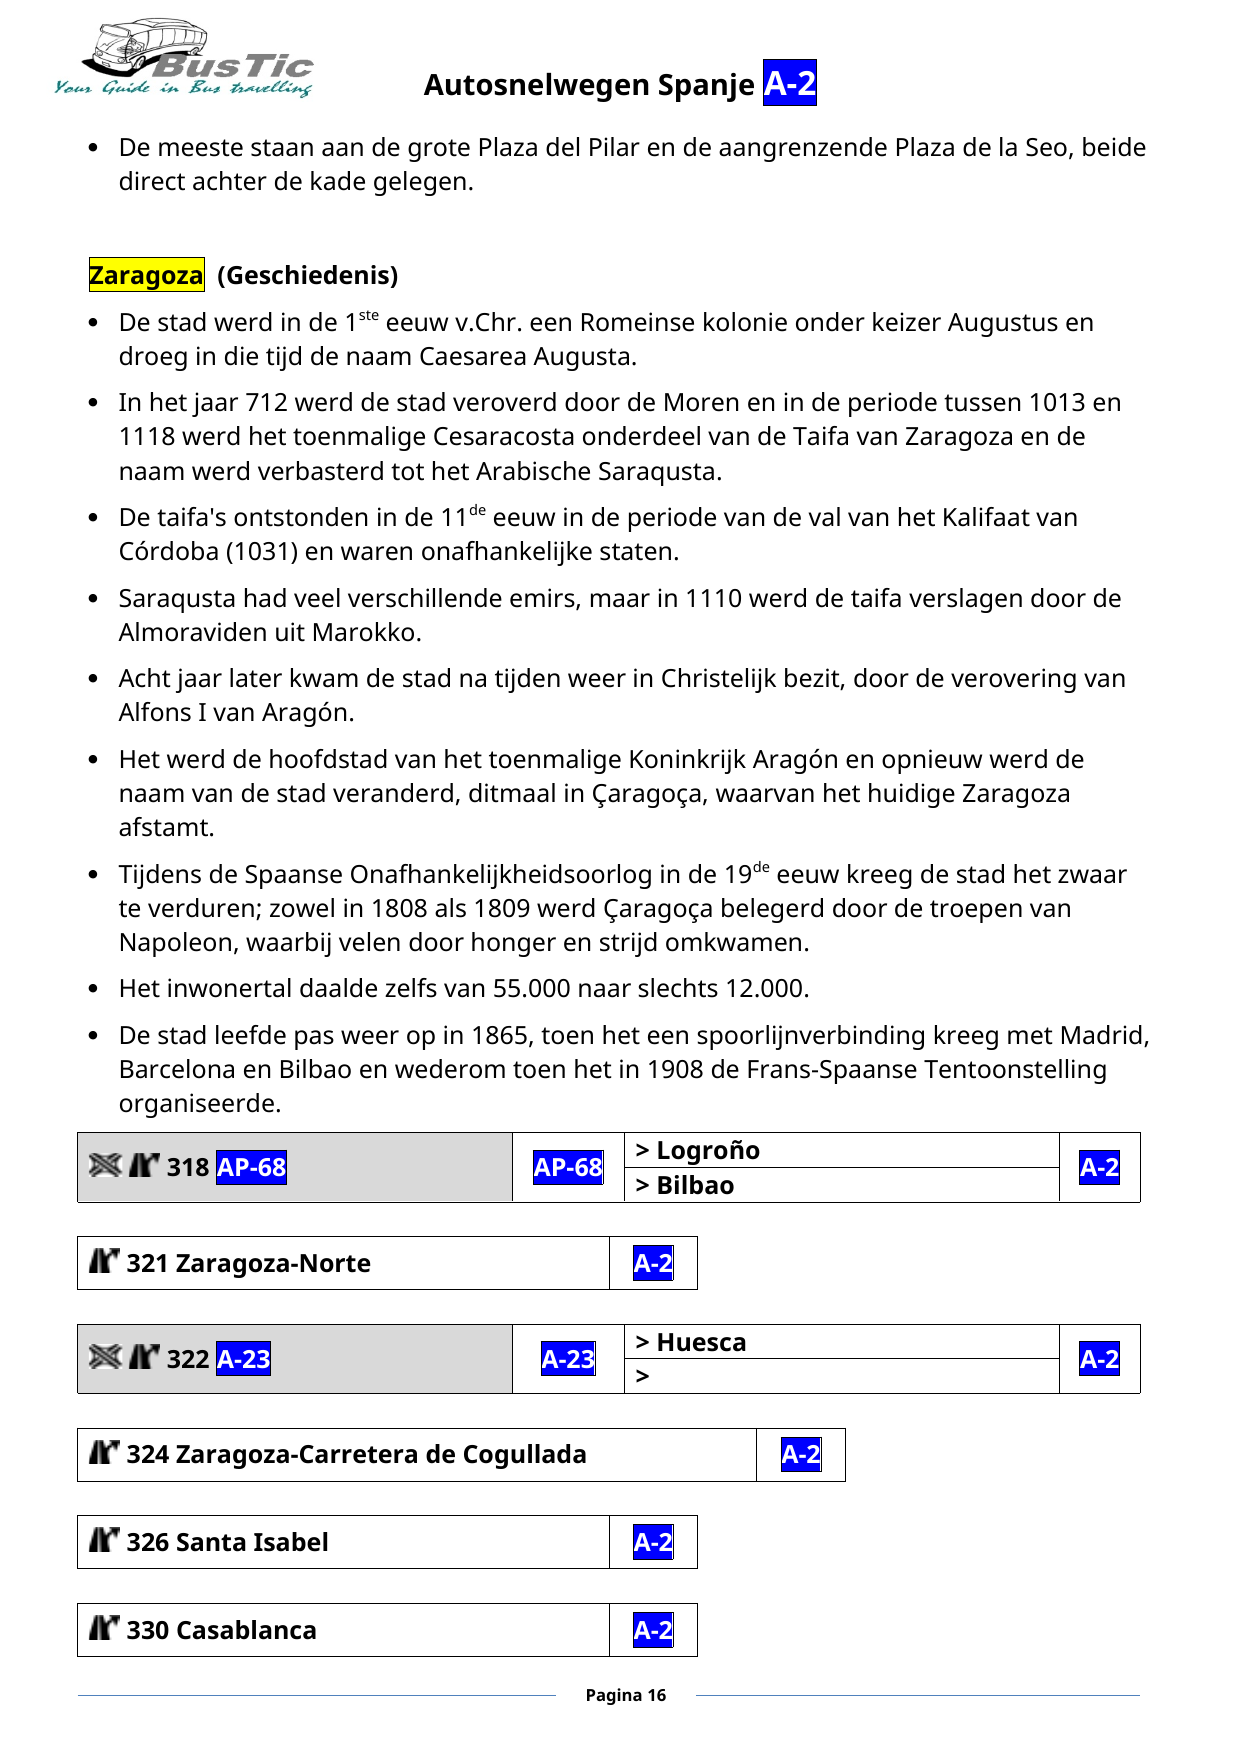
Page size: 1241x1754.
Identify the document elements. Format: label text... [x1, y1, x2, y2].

table_header A-2 [1060, 1325, 1140, 1393]
picture [88, 1527, 120, 1552]
text De taifa's ontstonden in de 11de eeuw in de periode van de val van het Kalifaat van Córdoba (1031) en waren onafhankelijke staten. [89, 500, 1152, 568]
table_cell > Bilbao [625, 1168, 1059, 1201]
picture [88, 1153, 123, 1177]
table_header > Huesca [625, 1325, 1059, 1358]
table_header 330 Casablanca [78, 1604, 609, 1656]
text De meeste staan aan de grote Plaza del Pilar en de aangrenzende Plaza de , beide direct achter de kade gelegen. [89, 129, 1152, 198]
table_header AP-68 [513, 1133, 624, 1201]
picture [88, 1248, 120, 1273]
table_header A-23 [513, 1325, 624, 1393]
table_header 324 Zaragoza-Carretera de Cogullada [78, 1429, 756, 1481]
picture [88, 1615, 120, 1640]
picture [88, 1440, 120, 1464]
table_header 326 Santa Isabel [78, 1516, 609, 1568]
picture [128, 1344, 160, 1369]
table_header A-2 [610, 1516, 697, 1568]
table_header > Logroño [625, 1133, 1059, 1167]
text In het jaar 712 werd de stad veroverd door de Moren en in de periode tussen 1013 en 1118 werd het toenmalige Cesaracosta onderdeel van de Taifa van Zaragoza en de naam werd verbasterd tot het Arabische Saraqusta. [89, 385, 1152, 487]
table_header A-2 [757, 1429, 845, 1481]
text Het inwonertal daalde zelfs van 55.000 naar slechts 12.000. [89, 971, 1152, 1005]
text Acht jaar later kwam de stad na tijden weer in Christelijk bezit, door de verovering van Alfons I van Aragón. [89, 661, 1152, 729]
picture [128, 1153, 160, 1177]
table_header A-2 [1060, 1133, 1140, 1201]
table_header A-2 [610, 1604, 697, 1656]
table_cell > [625, 1359, 1059, 1393]
picture [45, 14, 324, 102]
text Zaragoza (Geschiedenis) [205, 257, 1152, 292]
text Saraqusta had veel verschillende emirs, maar in 1110 werd de taifa verslagen door de Almoraviden uit Marokko. [89, 580, 1152, 648]
text Het werd de hoofdstad van het toenmalige Koninkrijk Aragón en opnieuw werd de naam van de stad veranderd, ditmaal in Çaragoça, waarvan het huidige Zaragoza afstamt. [89, 742, 1152, 844]
table_header 322 A-23 [78, 1325, 512, 1393]
picture [88, 1344, 123, 1369]
text De stad leefde pas weer op in 1865, toen het een spoorlijnverbinding kreeg met Madrid, Barcelona en Bilbao en wederom toen het in 1908 de Frans-Spaanse Tentoonstelling organiseerde. [89, 1017, 1152, 1120]
table_header 321 Zaragoza-Norte [78, 1237, 609, 1289]
text De stad werd in de 1ste eeuw v.Chr. een Romeinse kolonie onder keizer Augustus en droeg in die tijd de naam Caesarea Augusta. [89, 304, 1152, 372]
table_header A-2 [610, 1237, 697, 1289]
text Tijdens de Spaanse Onafhankelijkheidsoorlog in de 19de eeuw kreeg de stad het zwaar te verduren; zowel in 1808 als 1809 werd Çaragoça belegerd door de troepen van Napoleon, waarbij velen door honger en strijd omkwamen. [89, 856, 1152, 958]
table_header 318 AP-68 [78, 1133, 512, 1201]
